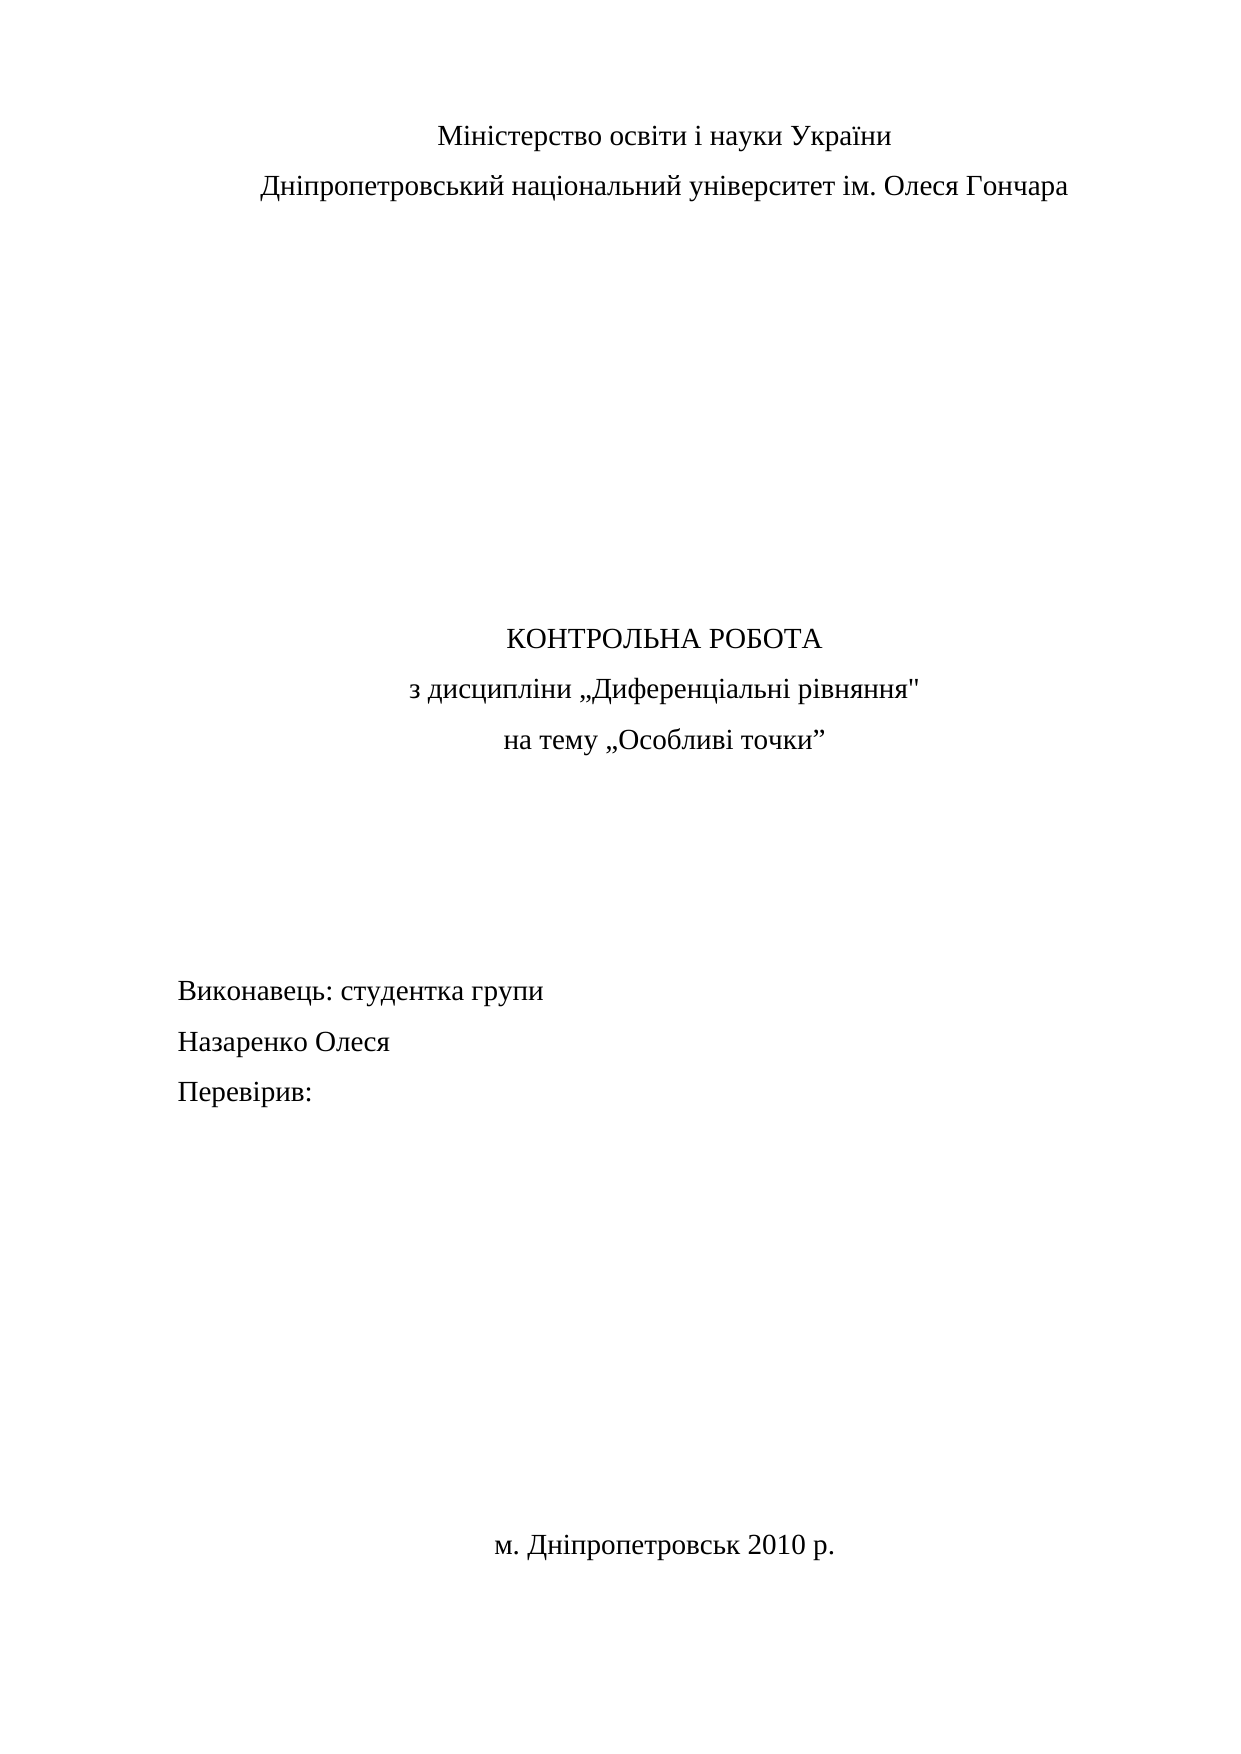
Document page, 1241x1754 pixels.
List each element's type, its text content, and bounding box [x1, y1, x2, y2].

text Виконавець: студентка групи [177, 973, 1152, 1007]
text Перевірив: [177, 1074, 1152, 1108]
text на тему „Особливі точки” [177, 722, 1152, 755]
text м. Дніпропетровськ 2010 р. [177, 1527, 1152, 1560]
text КОНТРОЛЬНА РОБОТА [177, 621, 1152, 655]
text Назаренко Олеся [177, 1024, 1152, 1057]
text Дніпропетровський національний університет ім. Олеся Гончара [177, 168, 1152, 202]
text з дисципліни „Диференціальні рівняння" [177, 672, 1152, 705]
text Міністерство освіти і науки України [177, 118, 1152, 152]
